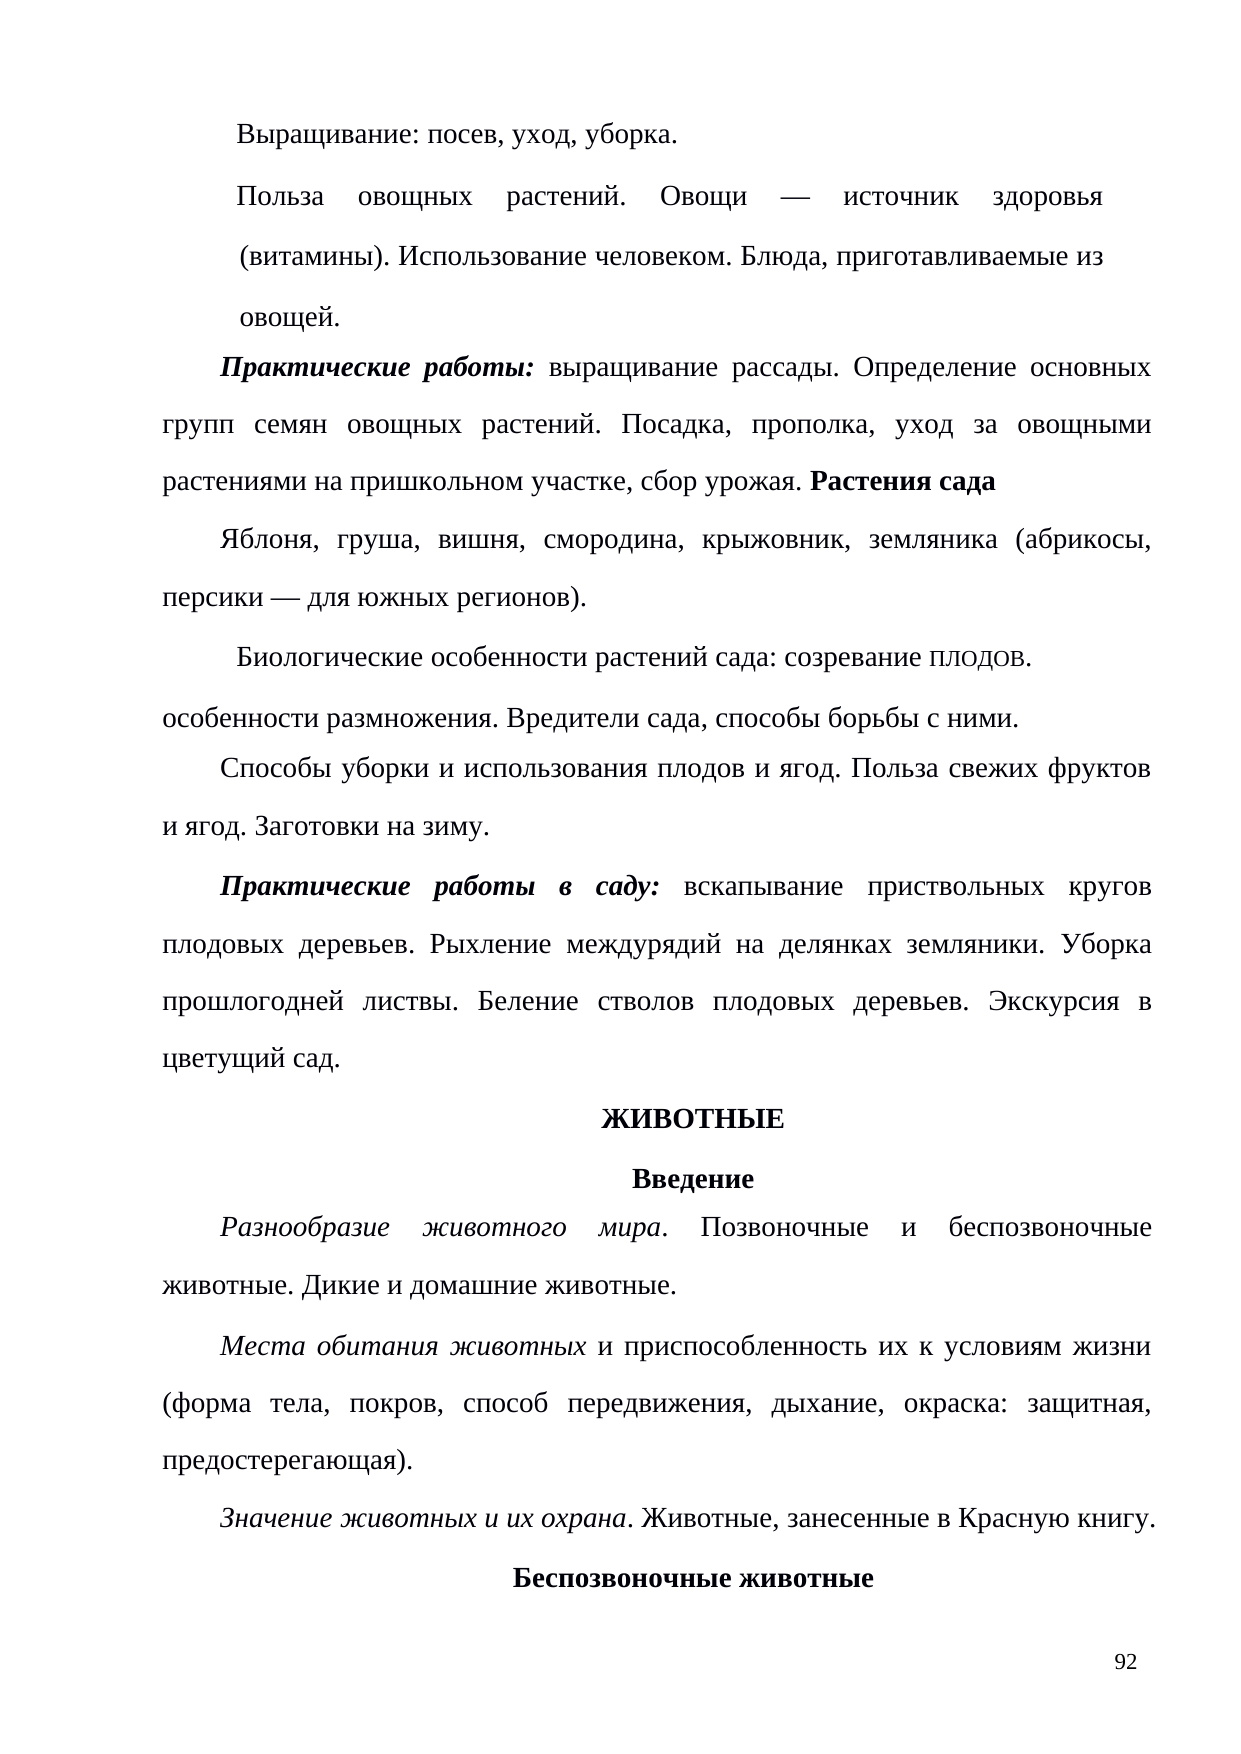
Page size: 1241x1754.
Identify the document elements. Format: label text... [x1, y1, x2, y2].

text Польза овощных растений. Овощи — источник здоровья (витамины). Использование человеком. Блюда, приготавливаемые из овощей. [236, 151, 1103, 332]
text Разнообразие животного мира. Позвоночные и беспозвоночные животные. Дикие и домашние животные. [162, 1209, 1152, 1301]
text особенности размножения. Вредители сада, способы борьбы с ними. [162, 700, 1232, 734]
text Яблоня, груша, вишня, смородина, крыжовник, земляника (абрикосы, персики — для южных регионов). [162, 521, 1152, 612]
text Места обитания животных и приспособленность их к условиям жизни (форма тела, покров, способ передвижения, дыхание, окраска: защитная, предостерегающая). [162, 1328, 1152, 1476]
text Практические работы в саду: вскапывание приствольных кругов плодовых деревьев. Рыхление междурядий на делянках земляники. Уборка прошлогодней листвы. Беление стволов плодовых деревьев. Экскурсия в цветущий сад. [162, 868, 1152, 1074]
subtitle Беспозвоночные животные [228, 1561, 1159, 1594]
text Биологические особенности растений сада: созревание ПЛОДОВ. [236, 639, 1232, 673]
text Способы уборки и использования плодов и ягод. Польза свежих фруктов и ягод. Заготовки на зиму. [162, 750, 1151, 842]
text Практические работы: выращивание рассады. Определение основных групп семян овощных растений. Посадка, прополка, уход за овощными растениями на пришкольном участке, сбор урожая. Растения сада [162, 349, 1152, 497]
text Значение животных и их охрана. Животные, занесенные в Красную книгу. [220, 1500, 1232, 1533]
subtitle ЖИВОТНЫЕ [228, 1101, 1159, 1134]
text Введение [228, 1161, 1158, 1195]
text Выращивание: посев, уход, уборка. [236, 117, 1232, 150]
